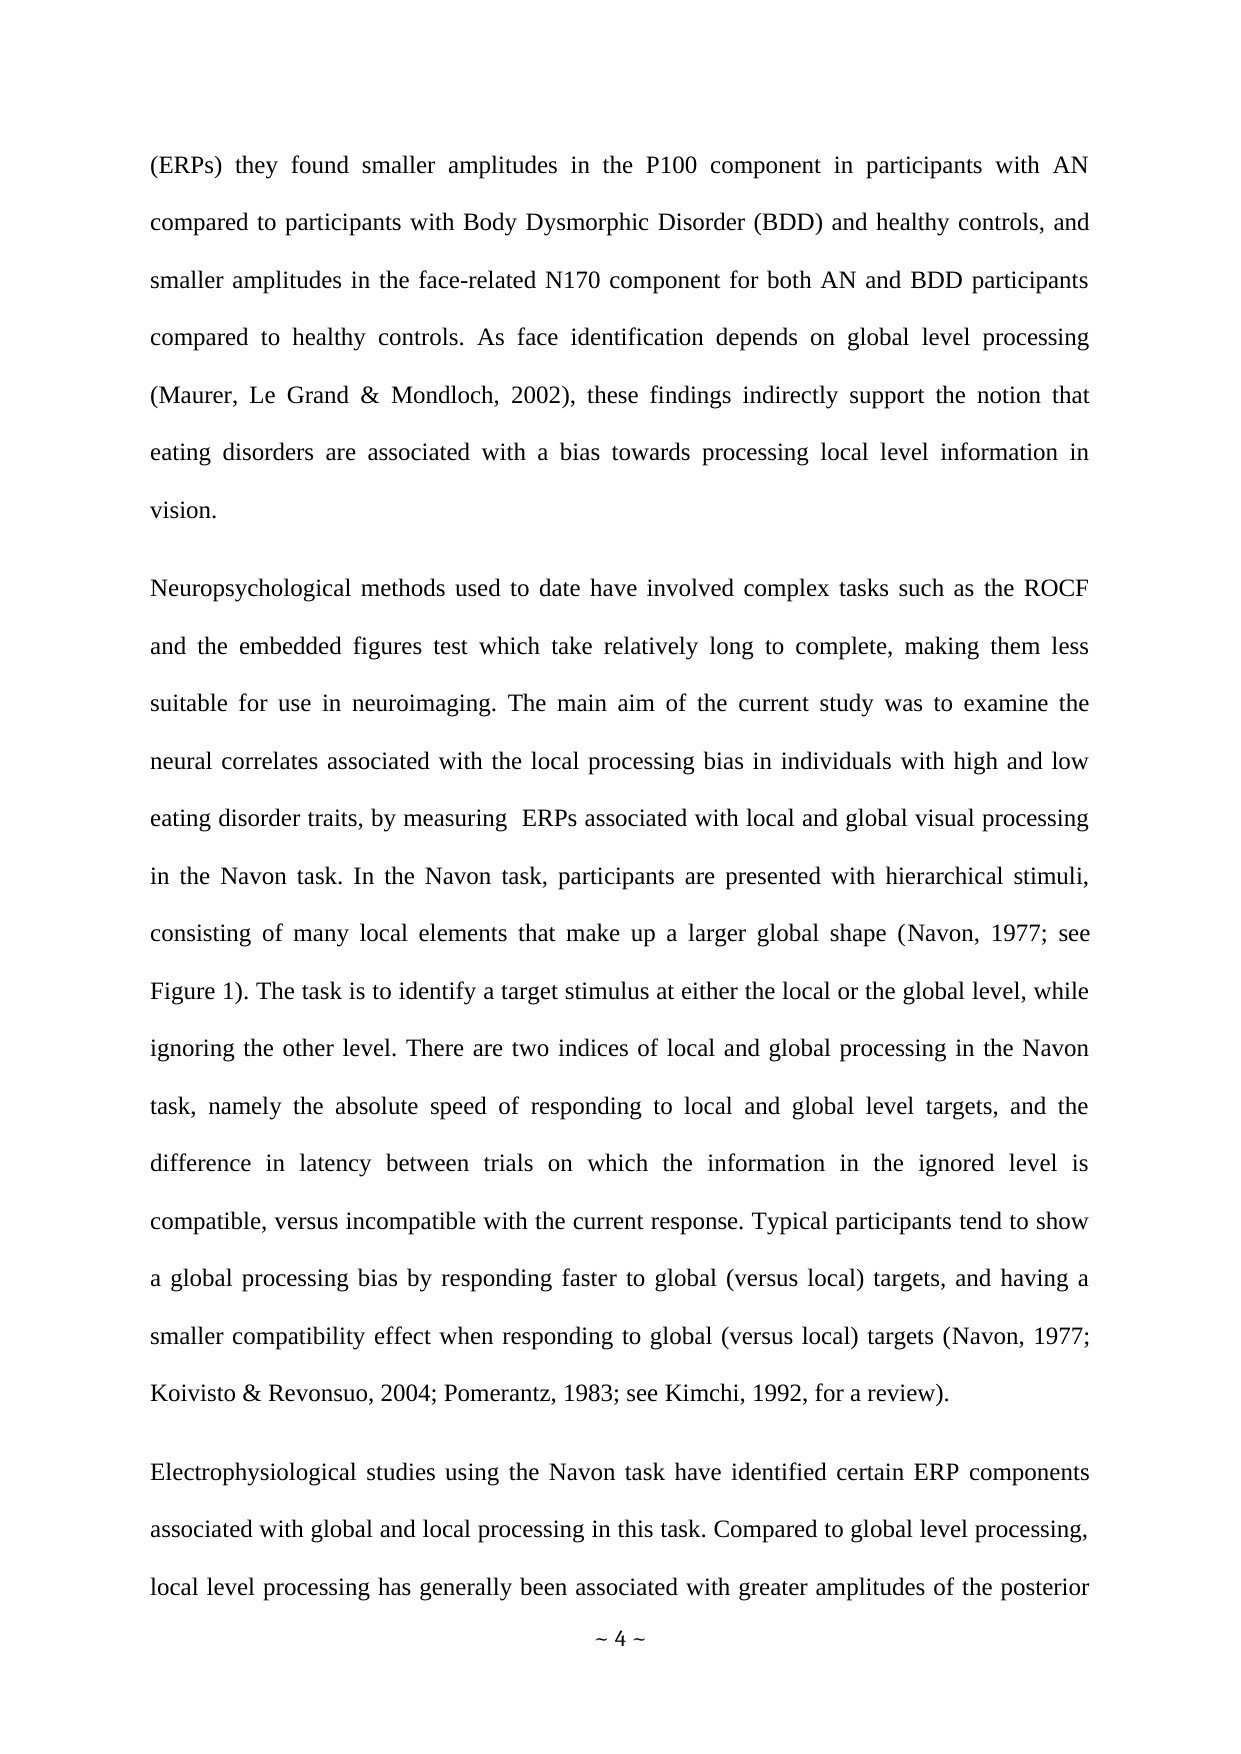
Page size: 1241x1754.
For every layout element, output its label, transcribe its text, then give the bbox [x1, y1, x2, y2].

text Neuropsychological methods used to date have involved complex tasks such as the ROCF and the embedded figures test which take relatively long to complete, making them less suitable for use in neuroimaging. The main aim of the current study was to examine the neural correlates associated with the local processing bias in individuals with high and low eating disorder traits, by measuring ERPs associated with local and global visual processing in the Navon task. In the Navon task, participants are presented with hierarchical stimuli, consisting of many local elements that make up a larger global shape (Navon, 1977; see Figure 1). The task is to identify a target stimulus at either the local or the global level, while ignoring the other level. There are two indices of local and global processing in the Navon task, namely the absolute speed of responding to local and global level targets, and the difference in latency between trials on which the information in the ignored level is compatible, versus incompatible with the current response. Typical participants tend to show a global processing bias by responding faster to global (versus local) targets, and having a smaller compatibility effect when responding to global (versus local) targets (Navon, 1977; Koivisto & Revonsuo, 2004; Pomerantz, 1983; see Kimchi, 1992, for a review). [150, 573, 1090, 1407]
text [150, 150, 1090, 524]
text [150, 1457, 1090, 1600]
